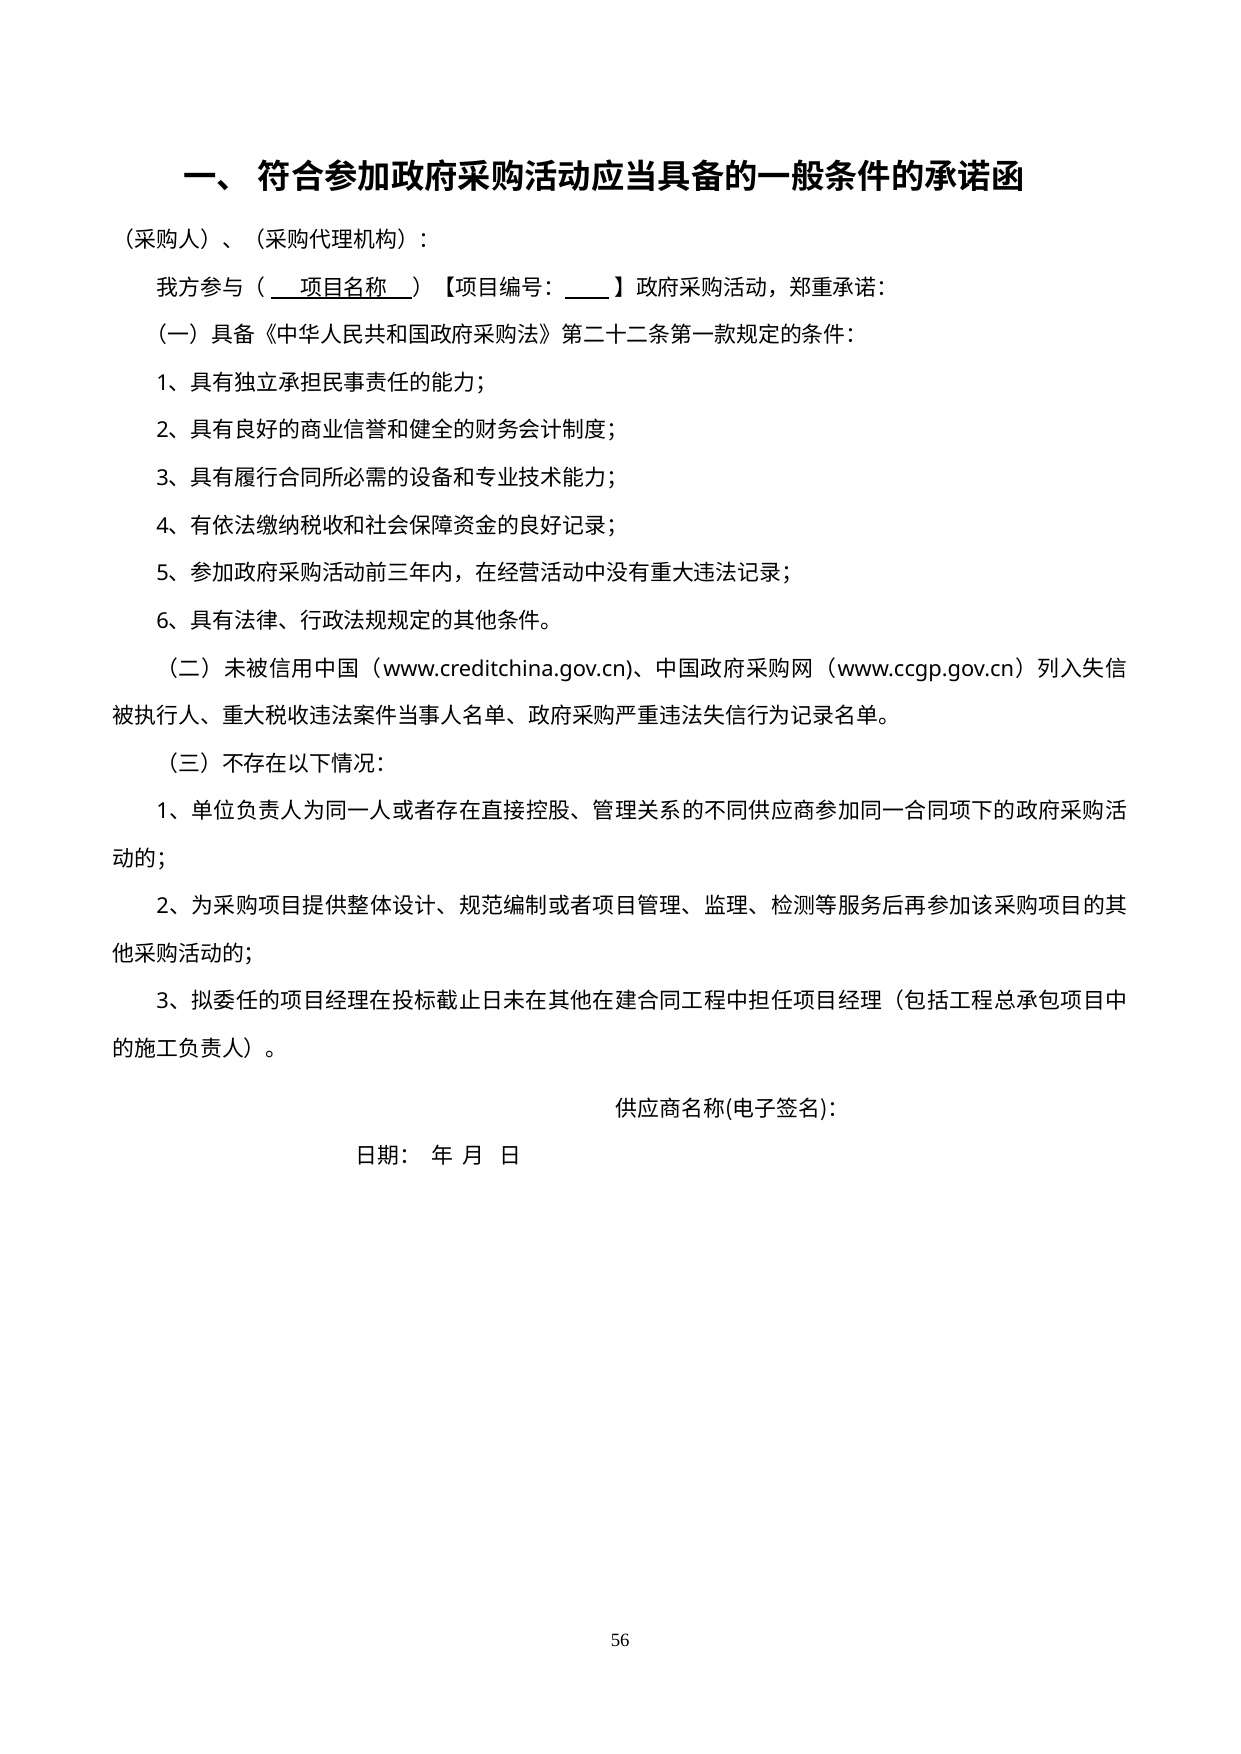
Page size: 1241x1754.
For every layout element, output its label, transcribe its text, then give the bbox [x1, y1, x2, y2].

text 3、拟委任的项目经理在投标截止日未在其他在建合同工程中担任项目经理（包括工程总承包项目中的施工负责人）。 [112, 983, 1128, 1063]
text 2、具有良好的商业信誉和健全的财务会计制度； [112, 412, 1128, 444]
text （二）未被信用中国（www.creditchina.gov.cn)、中国政府采购网（www.ccgp.gov.cn）列入失信被执行人、重大税收违法案件当事人名单、政府采购严重违法失信行为记录名单。 [112, 651, 1128, 730]
text 5、参加政府采购活动前三年内，在经营活动中没有重大违法记录； [112, 555, 1128, 587]
text 供应商名称(电子签名)： [112, 1091, 1128, 1123]
text 3、具有履行合同所必需的设备和专业技术能力； [112, 460, 1128, 492]
text 6、具有法律、行政法规规定的其他条件。 [112, 603, 1128, 635]
text （三）不存在以下情况： [112, 746, 1128, 777]
text （采购人）、（采购代理机构）： [112, 222, 1128, 254]
text 日期： 年 月 日 [112, 1138, 1128, 1170]
text 我方参与（ 项目名称 ）【项目编号： 】政府采购活动，郑重承诺： [112, 270, 1128, 302]
text 2、为采购项目提供整体设计、规范编制或者项目管理、监理、检测等服务后再参加该采购项目的其他采购活动的； [112, 888, 1128, 967]
text （一）具备《中华人民共和国政府采购法》第二十二条第一款规定的条件： [112, 317, 1128, 349]
text 1、具有独立承担民事责任的能力； [112, 365, 1128, 397]
text 一、 符合参加政府采购活动应当具备的一般条件的承诺函 [112, 150, 1078, 198]
text 1、单位负责人为同一人或者存在直接控股、管理关系的不同供应商参加同一合同项下的政府采购活动的； [112, 793, 1128, 872]
text 4、有依法缴纳税收和社会保障资金的良好记录； [112, 508, 1128, 539]
